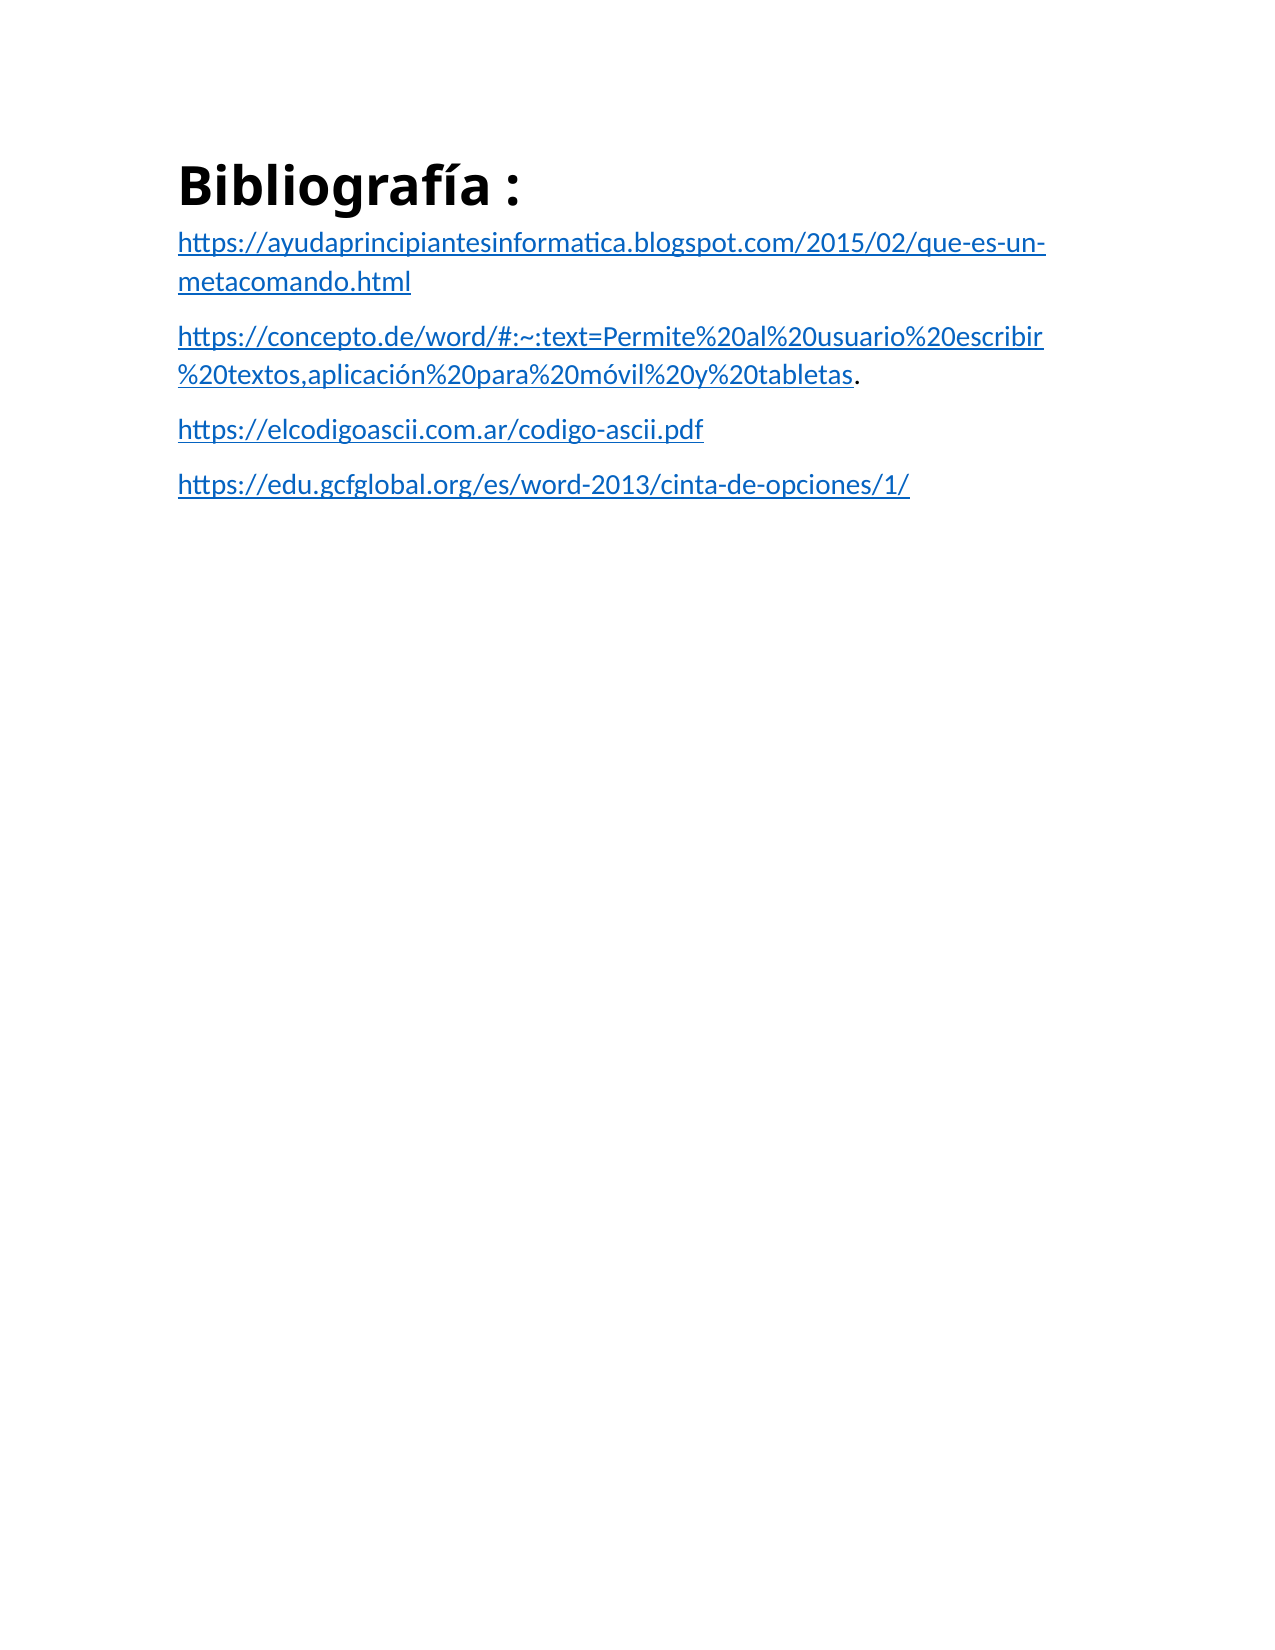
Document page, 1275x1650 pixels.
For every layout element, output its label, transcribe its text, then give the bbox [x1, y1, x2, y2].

text https://edu.gcfglobal.org/es/word-2013/cinta-de-opciones/1/ [177, 466, 1098, 502]
text https://concepto.de/word/#:~:text=Permite%20al%20usuario%20escribir%20textos,aplicación%20para%20móvil%20y%20tabletas. [177, 318, 1098, 392]
text https://elcodigoascii.com.ar/codigo-ascii.pdf [177, 411, 1098, 447]
text Bibliografía : https://ayudaprincipiantesinformatica.blogspot.com/2015/02/que-es-un-metacomando.html [177, 148, 1098, 298]
